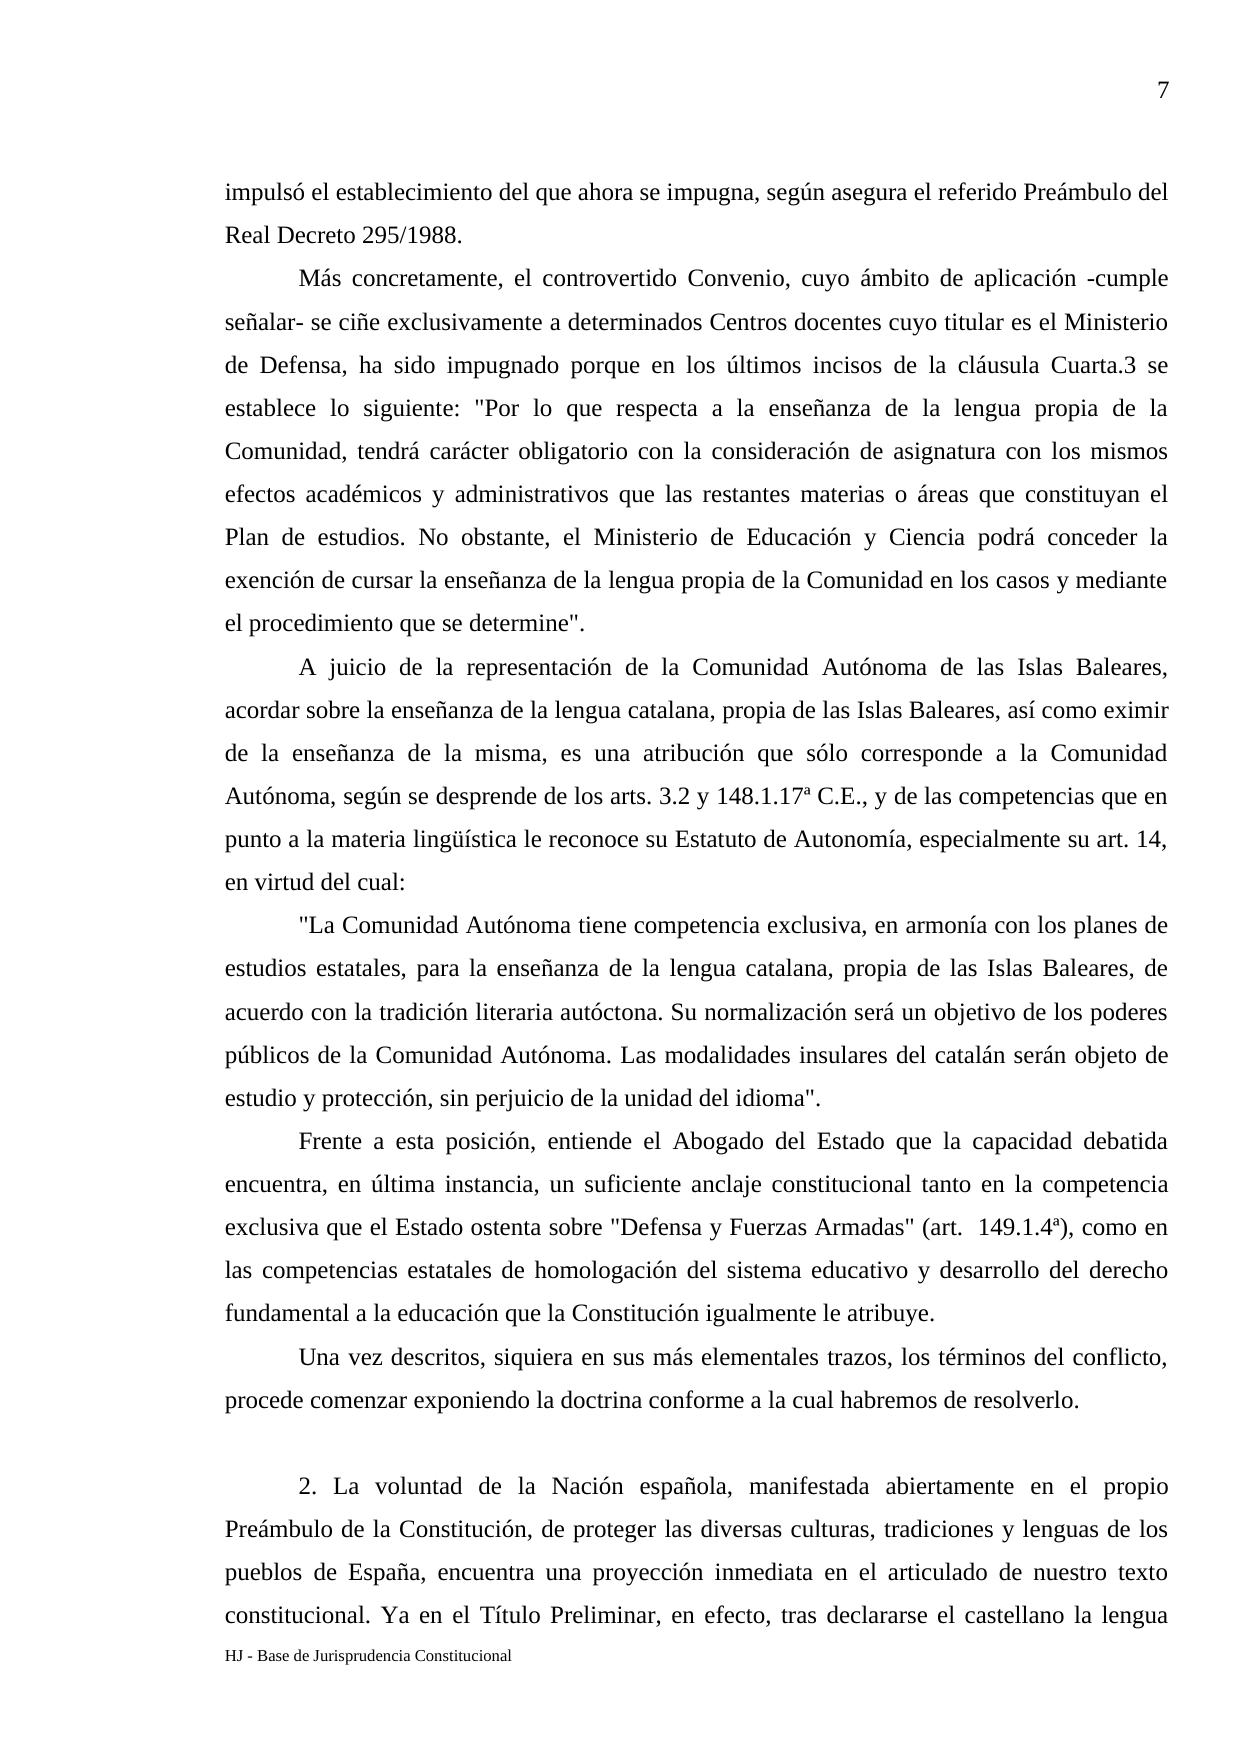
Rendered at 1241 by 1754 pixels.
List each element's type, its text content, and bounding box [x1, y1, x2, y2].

text Frente a esta posición, entiende el Abogado del Estado que la capacidad debatida encuentra, en última instancia, un suficiente anclaje constitucional tanto en la competencia exclusiva que el Estado ostenta sobre "Defensa y Fuerzas Armadas" (art. 149.1.4ª), como en las competencias estatales de homologación del sistema educativo y desarrollo del derecho fundamental a la educación que la Constitución igualmente le atribuye. [224, 1126, 1169, 1327]
text Más concretamente, el controvertido Convenio, cuyo ámbito de aplicación -cumple señalar- se ciñe exclusivamente a determinados Centros docentes cuyo titular es el Ministerio de Defensa, ha sido impugnado porque en los últimos incisos de la cláusula Cuarta.3 se establece lo siguiente: "Por lo que respecta a la enseñanza de la lengua propia de la Comunidad, tendrá carácter obligatorio con la consideración de asignatura con los mismos efectos académicos y administrativos que las restantes materias o áreas que constituyan el Plan de estudios. No obstante, el Ministerio de Educación y Ciencia podrá conceder la exención de cursar la enseñanza de la lengua propia de la Comunidad en los casos y mediante el procedimiento que se determine". [224, 263, 1169, 637]
text "La Comunidad Autónoma tiene competencia exclusiva, en armonía con los planes de estudios estatales, para la enseñanza de la lengua catalana, propia de las Islas Baleares, de acuerdo con la tradición literaria autóctona. Su normalización será un objetivo de los poderes públicos de la Comunidad Autónoma. Las modalidades insulares del catalán serán objeto de estudio y protección, sin perjuicio de la unidad del idioma". [224, 910, 1169, 1112]
text Una vez descritos, siquiera en sus más elementales trazos, los términos del conflicto, procede comenzar exponiendo la doctrina conforme a la cual habremos de resolverlo. [224, 1342, 1169, 1413]
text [224, 177, 1169, 249]
text A juicio de la representación de la Comunidad Autónoma de las Islas Baleares, acordar sobre la enseñanza de la lengua catalana, propia de las Islas Baleares, así como eximir de la enseñanza de la misma, es una atribución que sólo corresponde a la Comunidad Autónoma, según se desprende de los arts. 3.2 y 148.1.17ª C.E., y de las competencias que en punto a la materia lingüística le reconoce su Estatuto de Autonomía, especialmente su art. 14, en virtud del cual: [224, 652, 1169, 896]
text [224, 1471, 1169, 1629]
